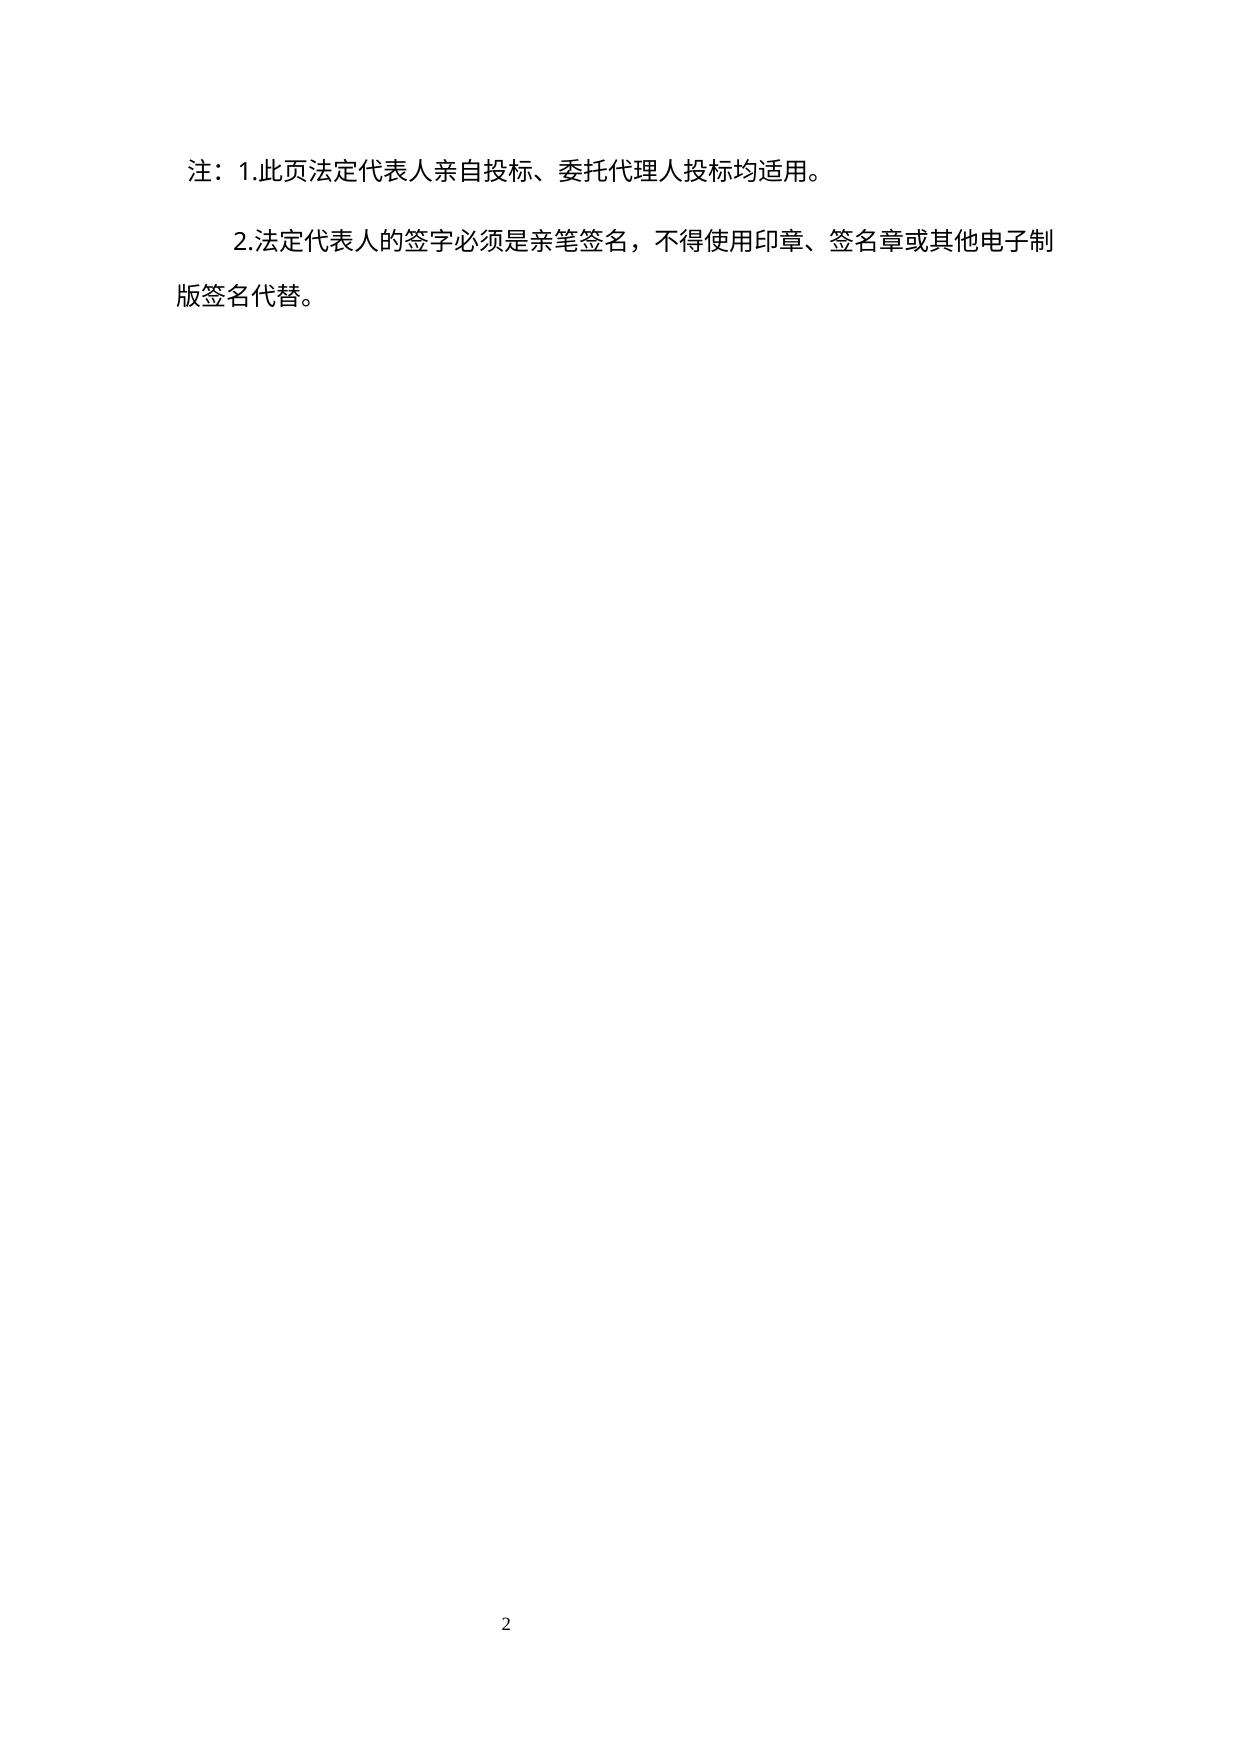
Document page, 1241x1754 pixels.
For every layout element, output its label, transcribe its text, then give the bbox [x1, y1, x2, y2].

text 2.法定代表人的签字必须是亲笔签名，不得使用印章、签名章或其他电子制版签名代替。 [177, 222, 1064, 312]
text 注：1.此页法定代表人亲自投标、委托代理人投标均适用。 [187, 151, 1064, 187]
